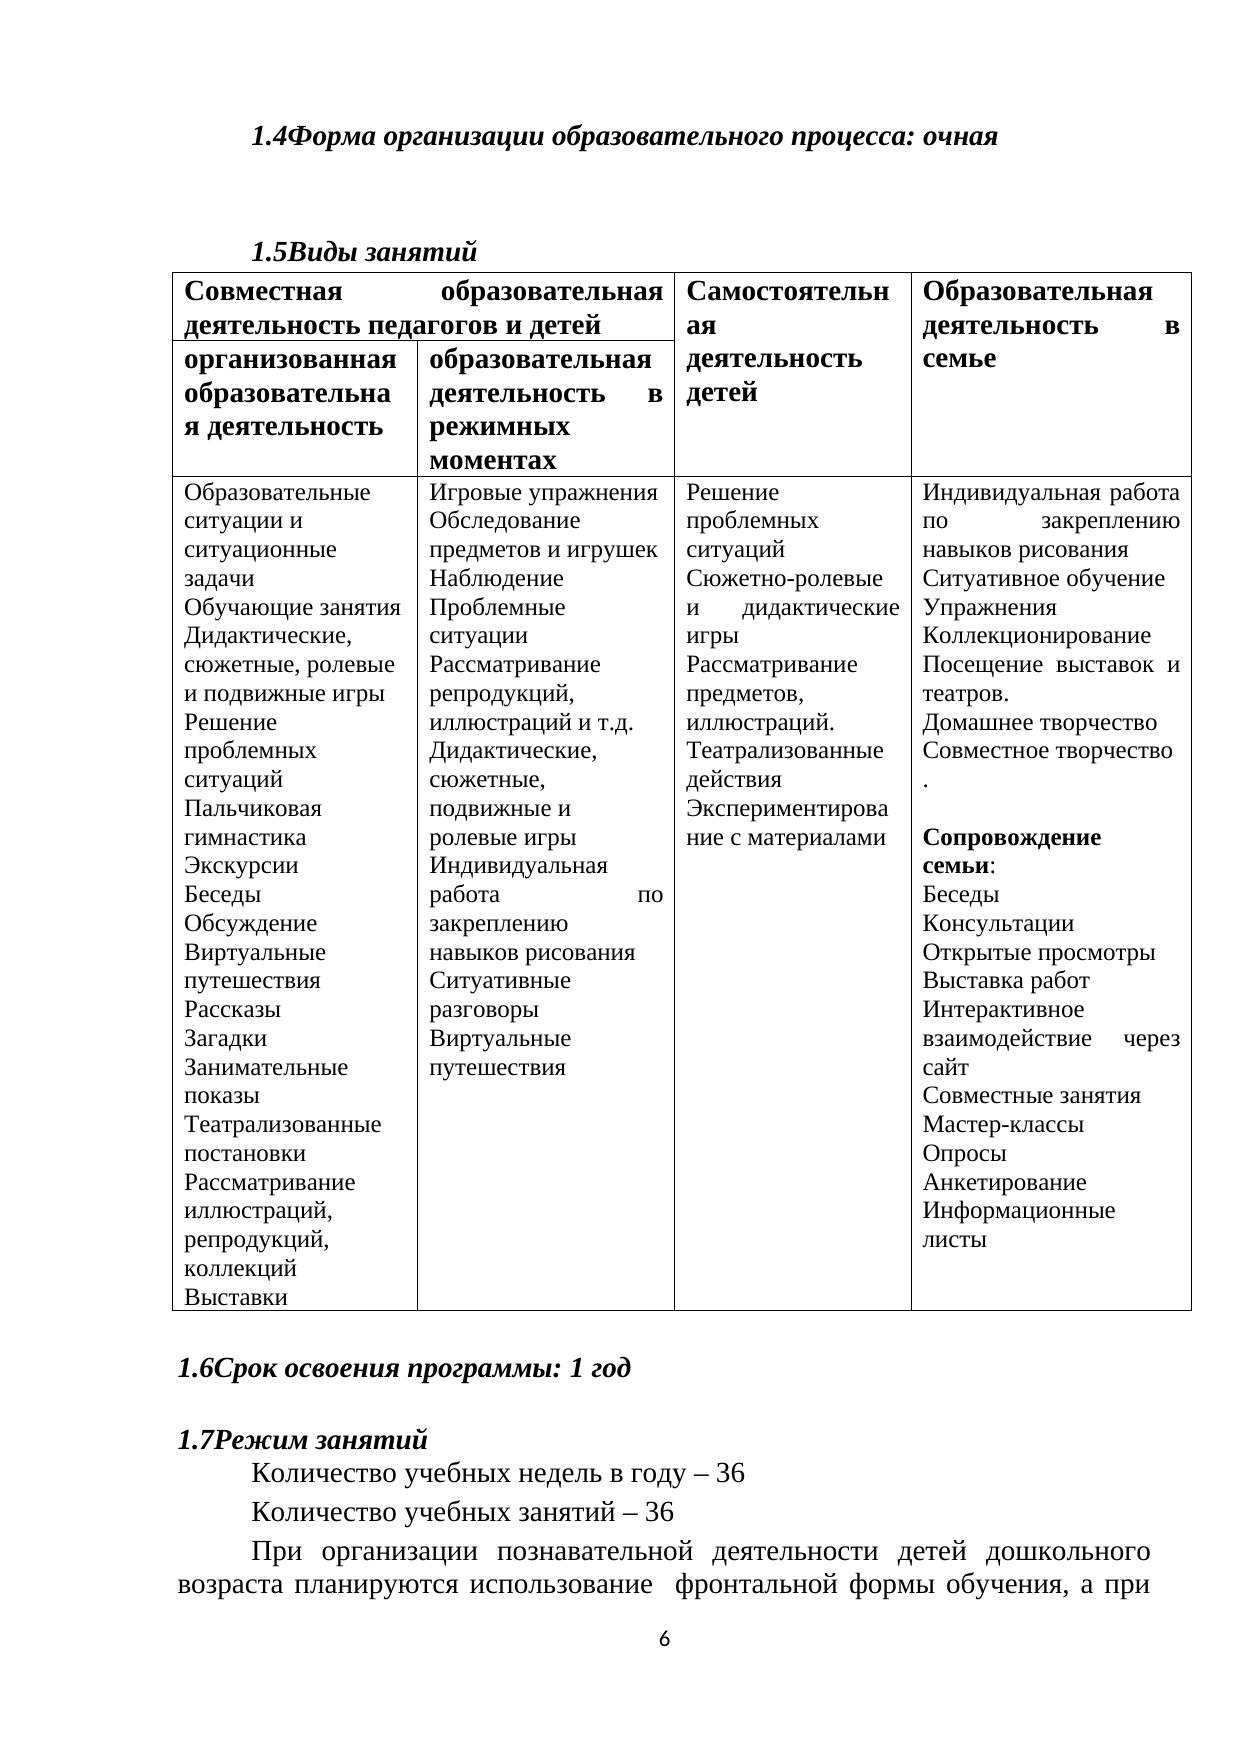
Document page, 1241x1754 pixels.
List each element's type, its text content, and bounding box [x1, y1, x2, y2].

text 1.6Срок освоения программы: 1 год [177, 1350, 1152, 1383]
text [177, 1533, 1152, 1600]
table_cell Игровые упражнения Обследование предметов и игрушек Наблюдение Проблемные ситуации Рассматривание репродукций, иллюстраций и т.д. Дидактические, сюжетные, подвижные и ролевые игры Индивидуальная работа по закреплению навыков рисования Ситуативные разговоры Виртуальные путешествия [418, 477, 674, 1310]
text Количество учебных недель в году – 36 [177, 1456, 1152, 1489]
text 1.7Режим занятий [177, 1422, 1152, 1456]
table_cell организованная образовательная деятельность [173, 341, 417, 476]
table_cell образовательная деятельность в режимных моментах [418, 341, 674, 476]
table_header Образовательная деятельность в семье [912, 273, 1191, 476]
text 1.4Форма организации образовательного процесса: очная [177, 118, 1152, 152]
table_cell Решение проблемных ситуаций Сюжетно-ролевые и дидактические игры Рассматривание предметов, иллюстраций. Театрализованные действия Экспериментирование с материалами [675, 477, 911, 1310]
table_header Совместная образовательная деятельность педагогов и детей [173, 273, 674, 340]
text 1.5Виды занятий [177, 234, 1152, 267]
table_cell Индивидуальная работа по закреплению навыков рисования Ситуативное обучение Упражнения Коллекционирование Посещение выставок и театров. Домашнее творчество Совместное творчество . Сопровождение семьи: Беседы Консультации Открытые просмотры Выставка работ Интерактивное взаимодействие через сайт Совместные занятия Мастер-классы Опросы Анкетирование Информационные листы [912, 477, 1191, 1310]
text Количество учебных занятий – 36 [177, 1494, 1152, 1528]
table_cell Образовательные ситуации и ситуационные задачи Обучающие занятия Дидактические, сюжетные, ролевые и подвижные игры Решение проблемных ситуаций Пальчиковая гимнастика Экскурсии Беседы Обсуждение Виртуальные путешествия Рассказы Загадки Занимательные показы Театрализованные постановки Рассматривание иллюстраций, репродукций, коллекций Выставки [173, 477, 417, 1310]
table_header Самостоятельная деятельность детей [675, 273, 911, 476]
